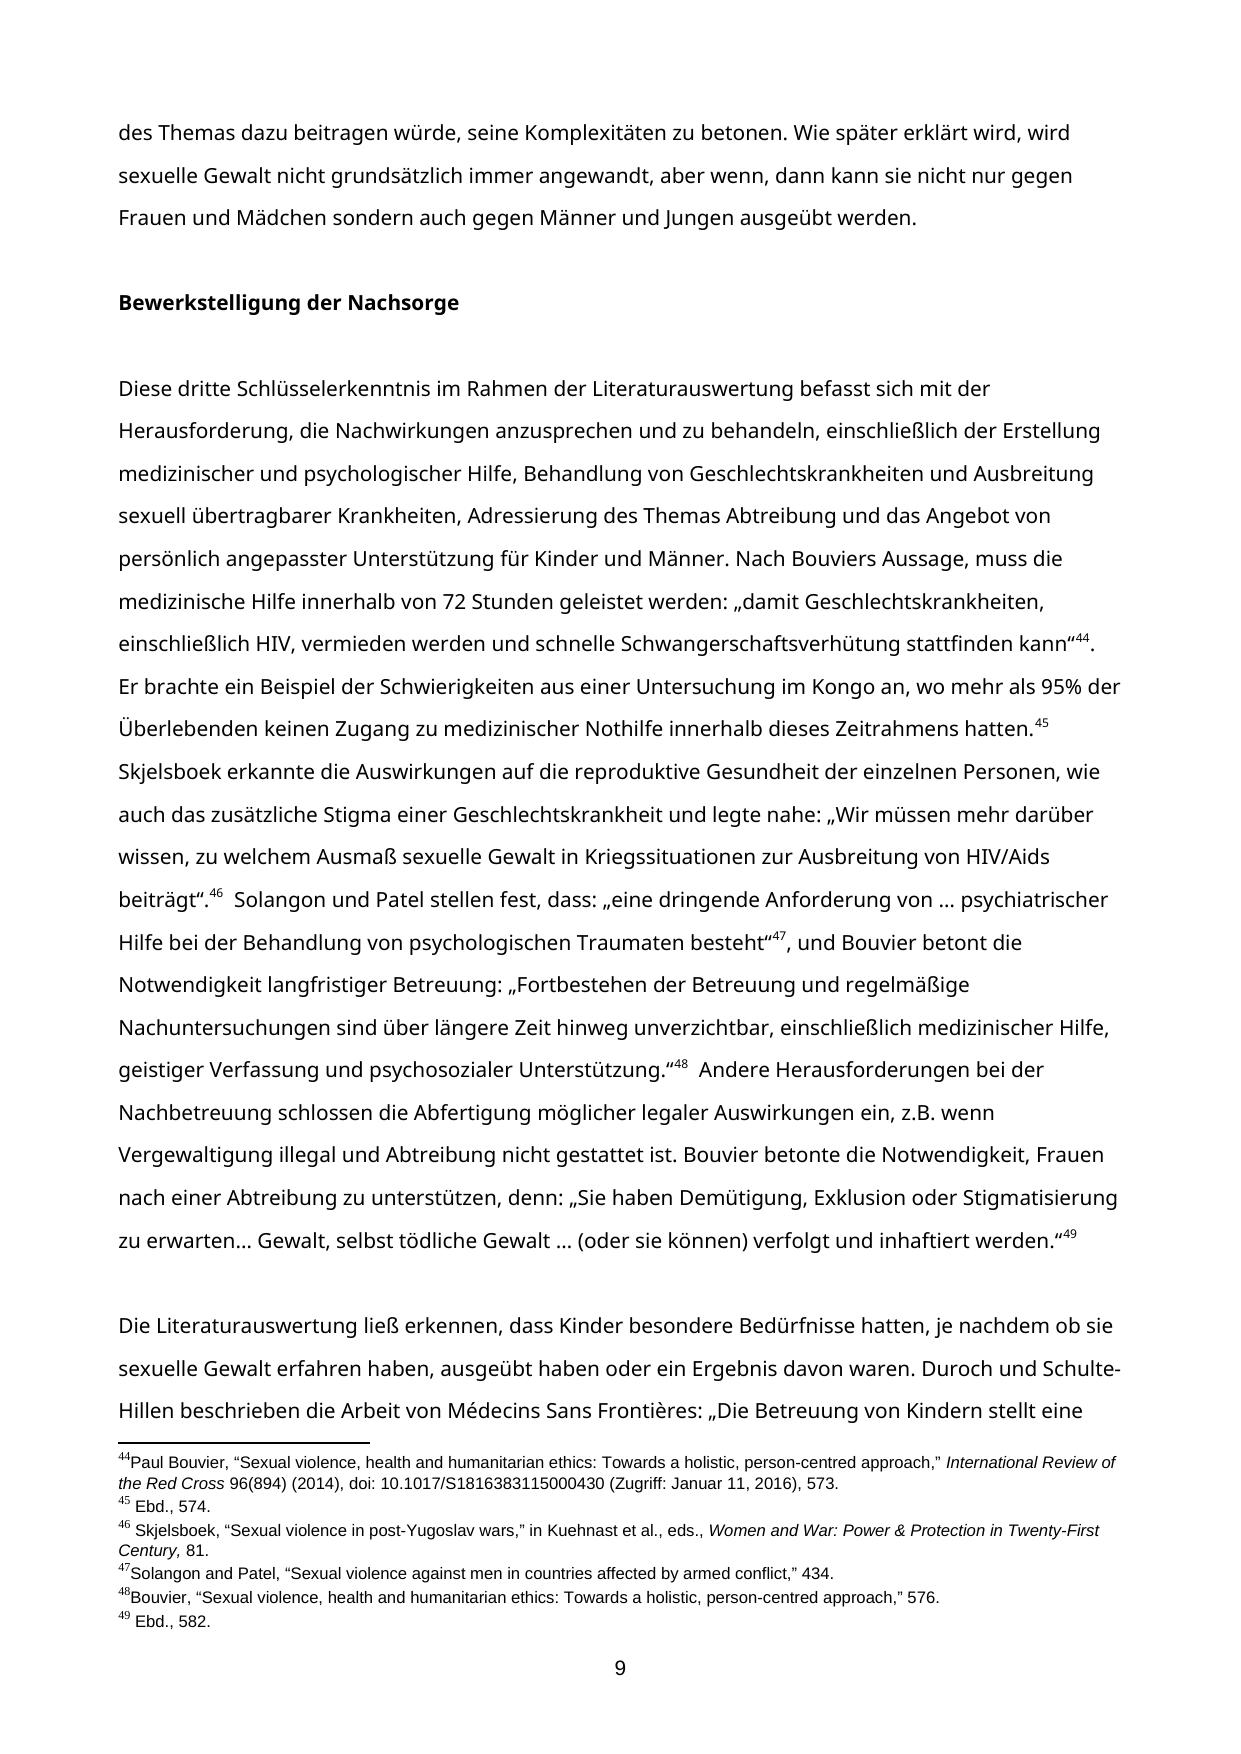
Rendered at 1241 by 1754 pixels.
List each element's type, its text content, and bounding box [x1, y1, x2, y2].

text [118, 118, 1122, 232]
text Diese dritte Schlüsselerkenntnis im Rahmen der Literaturauswertung befasst sich mit der Herausforderung, die Nachwirkungen anzusprechen und zu behandeln, einschließlich der Erstellung medizinischer und psychologischer Hilfe, Behandlung von Geschlechtskrankheiten und Ausbreitung sexuell übertragbarer Krankheiten, Adressierung des Themas Abtreibung und das Angebot von persönlich angepasster Unterstützung für Kinder und Männer. Nach Bouviers Aussage, muss die medizinische Hilfe innerhalb von 72 Stunden geleistet werden: „damit Geschlechtskrankheiten, einschließlich HIV, vermieden werden und schnelle Schwangerschaftsverhütung stattfinden kann“. Er brachte ein Beispiel der Schwierigkeiten aus einer Untersuchung im Kongo an, wo mehr als 95% der Überlebenden keinen Zugang zu medizinischer Nothilfe innerhalb dieses Zeitrahmens hatten. Skjelsboek erkannte die Auswirkungen auf die reproduktive Gesundheit der einzelnen Personen, wie auch das zusätzliche Stigma einer Geschlechtskrankheit und legte nahe: „Wir müssen mehr darüber wissen, zu welchem Ausmaß sexuelle Gewalt in Kriegssituationen zur Ausbreitung von HIV/Aids beiträgt“. Solangon und Patel stellen fest, dass: „eine dringende Anforderung von … psychiatrischer Hilfe bei der Behandlung von psychologischen Traumaten besteht“, und Bouvier betont die Notwendigkeit langfristiger Betreuung: „Fortbestehen der Betreuung und regelmäßige Nachuntersuchungen sind über längere Zeit hinweg unverzichtbar, einschließlich medizinischer Hilfe, geistiger Verfassung und psychosozialer Unterstützung.“ Andere Herausforderungen bei der Nachbetreuung schlossen die Abfertigung möglicher legaler Auswirkungen ein, z.B. wenn Vergewaltigung illegal und Abtreibung nicht gestattet ist. Bouvier betonte die Notwendigkeit, Frauen nach einer Abtreibung zu unterstützen, denn: „Sie haben Demütigung, Exklusion oder Stigmatisierung zu erwarten… Gewalt, selbst tödliche Gewalt … (oder sie können) verfolgt und inhaftiert werden.“ [118, 374, 1122, 1254]
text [118, 1311, 1122, 1425]
text Bewerkstelligung der Nachsorge [118, 288, 1122, 317]
